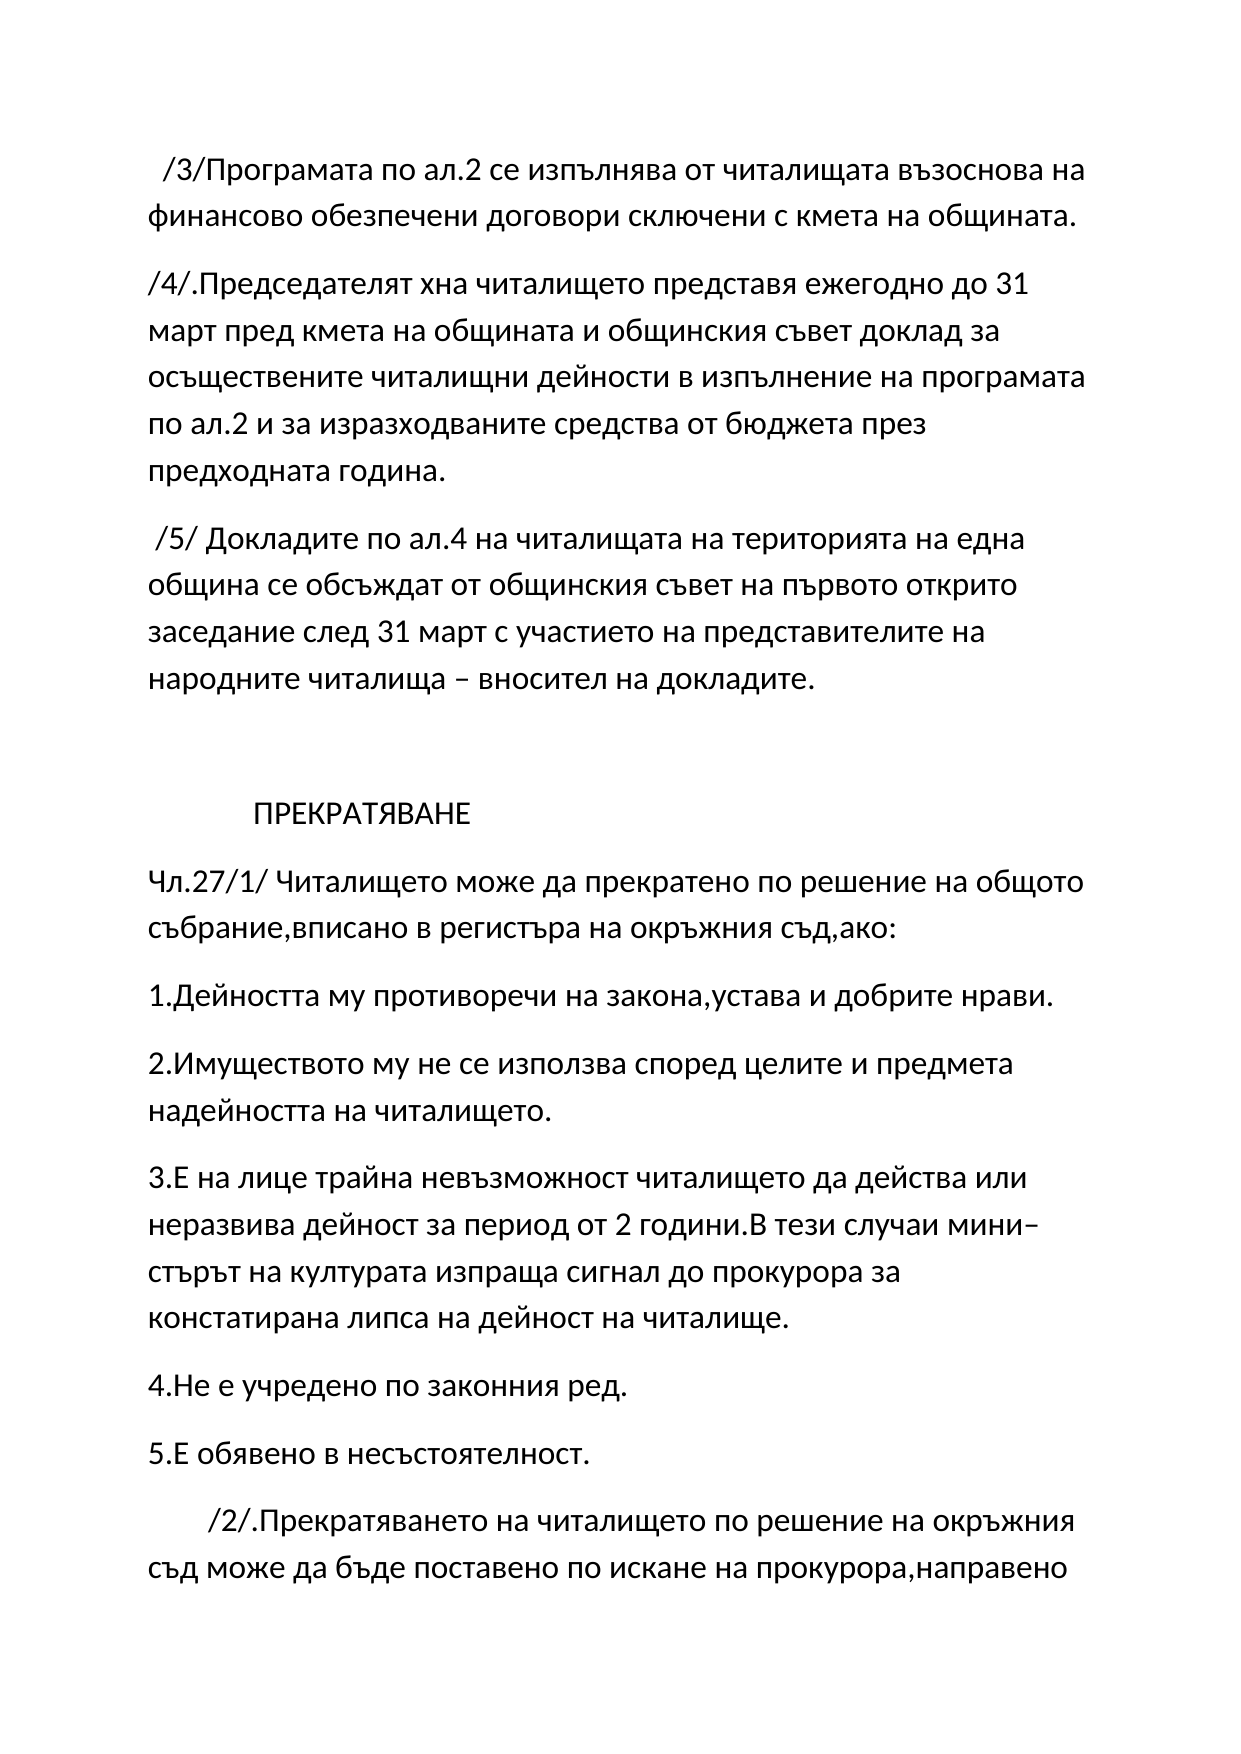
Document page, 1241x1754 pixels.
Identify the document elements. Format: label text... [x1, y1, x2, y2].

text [148, 1499, 1093, 1587]
text /5/ Докладите по ал.4 на читалищата на територията на една община се обсъждат от общинския съвет на първото открито заседание след 31 март с участието на представителите на народните читалища – вносител на докладите. [148, 517, 1093, 698]
text /3/Програмата по ал.2 се изпълнява от читалищата възоснова на финансово обезпечени договори сключени с кмета на общината. [148, 148, 1093, 235]
text Чл.27/1/ Читалището може да прекратено по решение на общото събрание,вписано в регистъра на окръжния съд,ако: [148, 860, 1093, 947]
text 3.Е на лице трайна невъзможност читалището да действа или неразвива дейност за период от 2 години.В тези случаи мини– стърът на културата изпраща сигнал до прокурора за констатирана липса на дейност на читалище. [148, 1156, 1093, 1337]
text 1.Дейността му противоречи на закона,устава и добрите нрави. [148, 974, 1093, 1015]
text 2.Имуществото му не се използва според целите и предмета надейността на читалището. [148, 1042, 1093, 1129]
text /4/.Председателят хна читалището представя ежегодно до 31 март пред кмета на общината и общинския съвет доклад за осъществените читалищни дейности в изпълнение на програмата по ал.2 и за изразходваните средства от бюджета през предходната година. [148, 262, 1093, 490]
text 5.Е обявено в несъстоятелност. [148, 1432, 1093, 1472]
text 4.Не е учредено по законния ред. [148, 1364, 1093, 1405]
text ПРЕКРАТЯВАНЕ [148, 792, 1093, 833]
